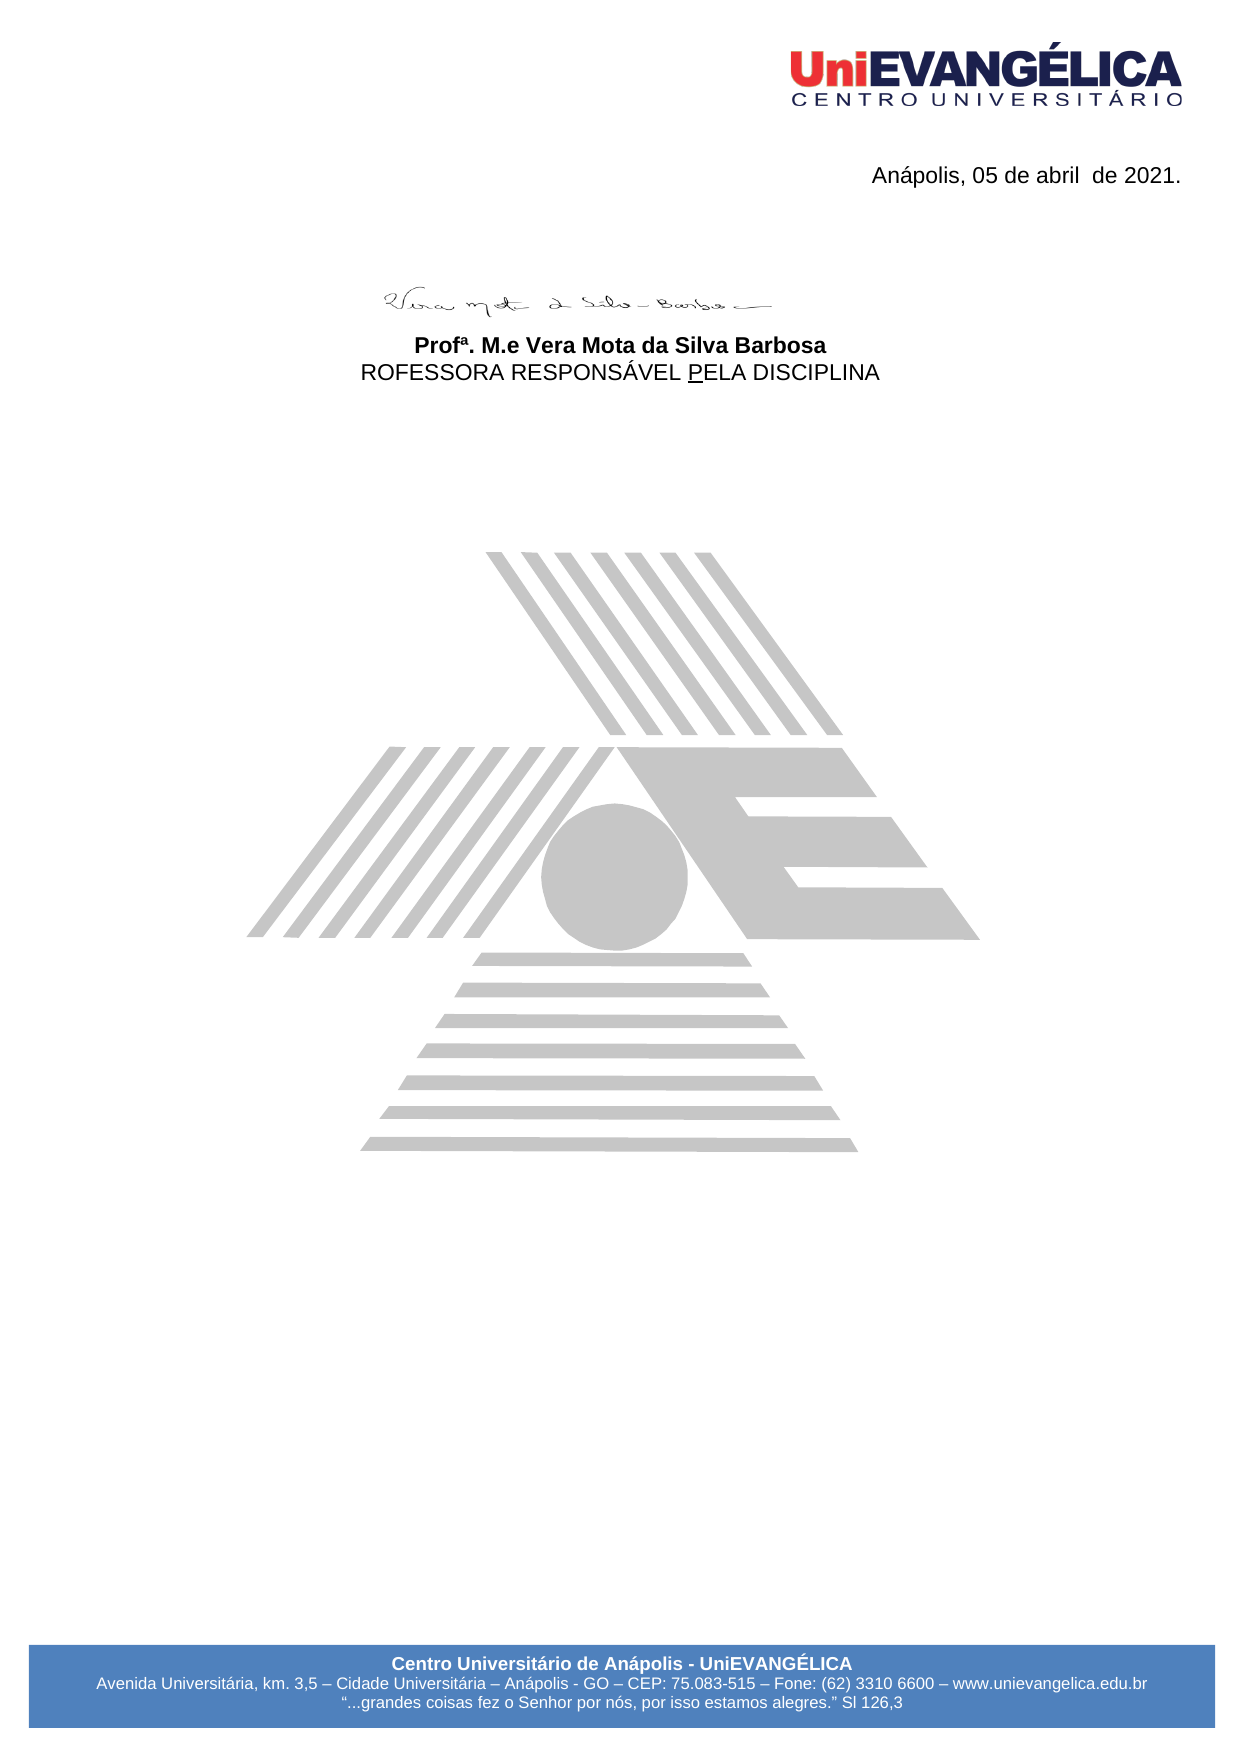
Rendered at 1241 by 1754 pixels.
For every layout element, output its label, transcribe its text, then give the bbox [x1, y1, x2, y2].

picture [790, 42, 1182, 106]
text Anápolis, 05 de abril de 2021. [59, 162, 1181, 189]
text Profª. M.e Vera Mota da Silva Barbosa [59, 332, 1181, 358]
picture [273, 258, 934, 332]
text ROFESSORA RESPONSÁVEL PELA DISCIPLINA [59, 358, 1181, 385]
